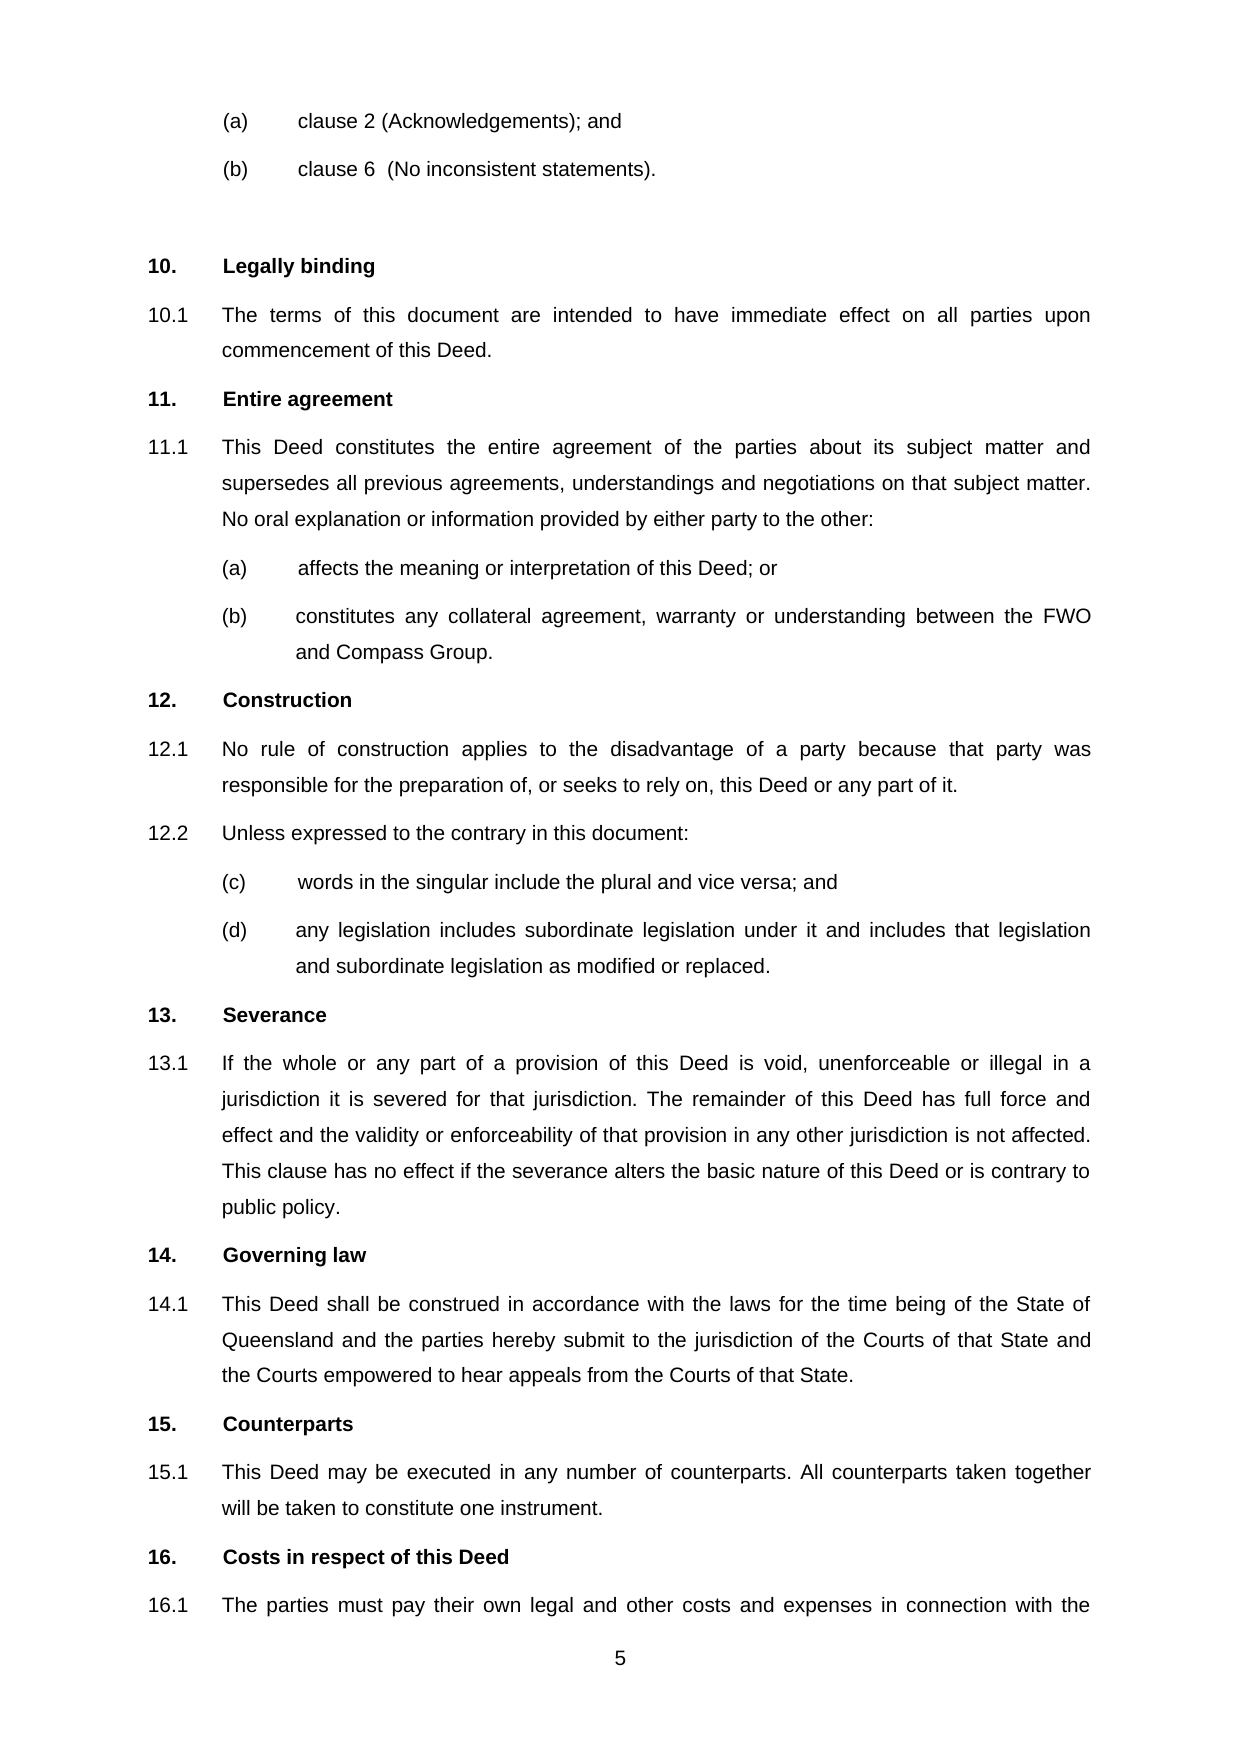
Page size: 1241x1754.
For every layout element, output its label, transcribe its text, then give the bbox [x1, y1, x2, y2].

list Entire agreement [148, 387, 1092, 411]
list This Deed shall be construed in accordance with the laws for the time being of the State of Queensland and the parties hereby submit to the jurisdiction of the Courts of that State and the Courts empowered to hear appeals from the Courts of that State. [148, 1291, 1092, 1387]
list This Deed may be executed in any number of counterparts. All counterparts taken together will be taken to constitute one instrument. [148, 1460, 1092, 1520]
list Counterparts [148, 1412, 1092, 1436]
list Construction [148, 688, 1092, 712]
list Governing law [148, 1243, 1092, 1267]
list If the whole or any part of a provision of this Deed is void, unenforceable or illegal in a jurisdiction it is severed for that jurisdiction. The remainder of this Deed has full force and effect and the validity or enforceability of that provision in any other jurisdiction is not affected. This clause has no effect if the severance alters the basic nature of this Deed or is contrary to public policy. [148, 1051, 1092, 1218]
list constitutes any collateral agreement, warranty or understanding between the FWO and Compass Group. [222, 604, 1092, 664]
list Unless expressed to the contrary in this document: [148, 821, 1092, 845]
list clause 2 (Acknowledgements); and [223, 109, 1092, 133]
list The terms of this document are intended to have immediate effect on all parties upon commencement of this Deed. [148, 302, 1092, 362]
list affects the meaning or interpretation of this Deed; or [222, 556, 1092, 579]
list any legislation includes subordinate legislation under it and includes that legislation and subordinate legislation as modified or replaced. [222, 918, 1092, 978]
list No rule of construction applies to the disadvantage of a party because that party was responsible for the preparation of, or seeks to rely on, this Deed or any part of it. [148, 737, 1092, 797]
list clause 6 (No inconsistent statements). [223, 157, 1092, 181]
list Severance [148, 1002, 1092, 1026]
list Costs in respect of this Deed [148, 1544, 1092, 1568]
list Legally binding [148, 254, 1092, 278]
list This Deed constitutes the entire agreement of the parties about its subject matter and supersedes all previous agreements, understandings and negotiations on that subject matter. No oral explanation or information provided by either party to the other: [148, 435, 1092, 531]
list words in the singular include the plural and vice versa; and [222, 869, 1092, 893]
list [148, 1593, 1092, 1617]
